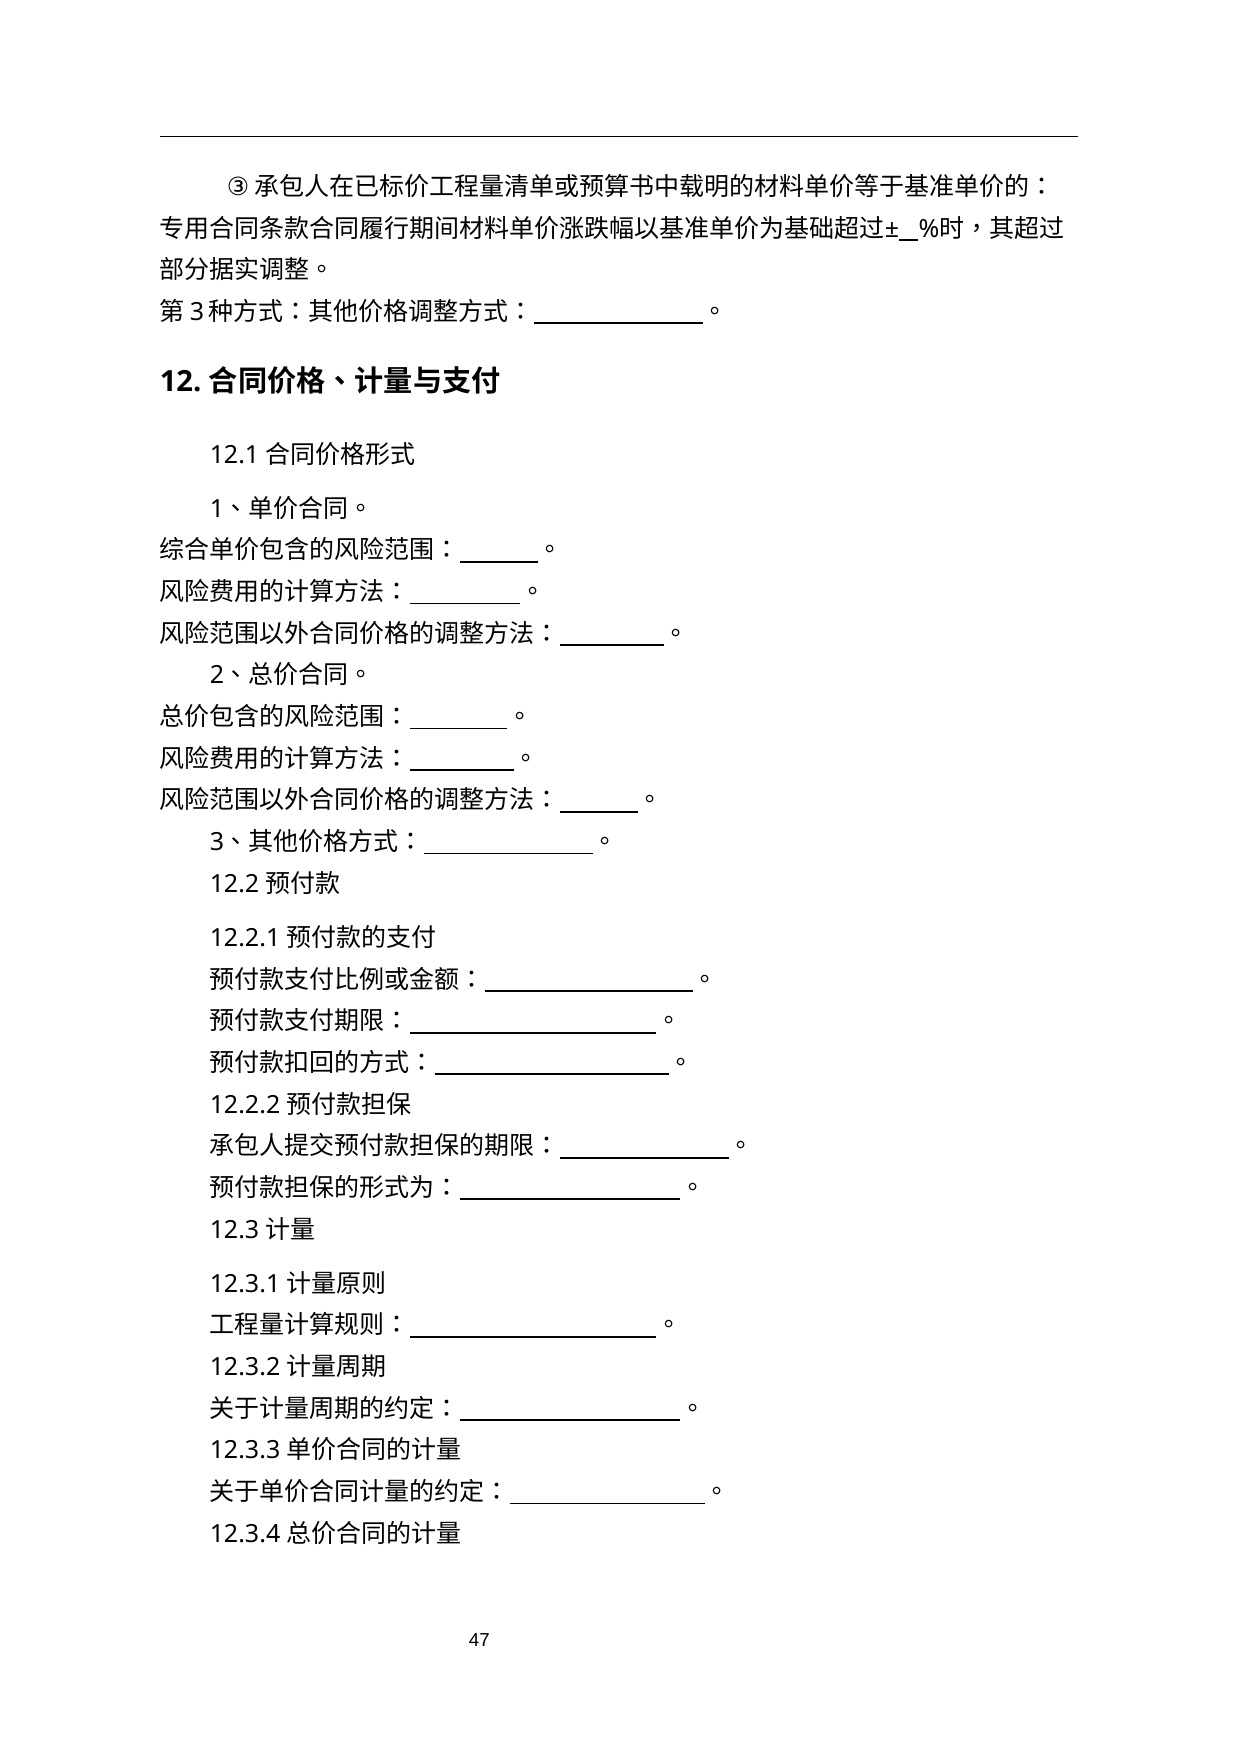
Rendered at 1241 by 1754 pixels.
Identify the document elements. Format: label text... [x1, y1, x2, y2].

text 12.2 预付款 [159, 859, 1078, 901]
text 2、总价合同。 [159, 651, 1078, 692]
text 12.2.2 预付款担保 [159, 1080, 1078, 1121]
text ③承包人在已标价工程量清单或预算书中载明的材料单价等于基准单价的：专用合同条款合同履行期间材料单价涨跌幅以基准单价为基础超过± %时，其超过部分据实调整。 [159, 162, 1078, 287]
text 12.2.1 预付款的支付 [159, 913, 1078, 955]
text 综合单价包含的风险范围： 。 [159, 526, 1078, 567]
text 12.3.2 计量周期 [159, 1342, 1078, 1384]
text 预付款支付期限： 。 [159, 996, 1078, 1038]
text 12.3.3 单价合同的计量 [159, 1426, 1078, 1467]
text 预付款扣回的方式： 。 [159, 1038, 1078, 1080]
text 风险范围以外合同价格的调整方法： 。 [159, 609, 1078, 651]
text 关于单价合同计量的约定： 。 [159, 1467, 1078, 1509]
text 风险费用的计算方法： 。 [159, 734, 1078, 776]
text 预付款支付比例或金额： 。 [159, 955, 1078, 996]
text 总价包含的风险范围： 。 [159, 692, 1078, 734]
text 3、其他价格方式： 。 [159, 817, 1078, 859]
subtitle 12. 合同价格、计量与支付 [159, 358, 1078, 399]
text 风险范围以外合同价格的调整方法： 。 [159, 776, 1078, 817]
text 承包人提交预付款担保的期限： 。 [159, 1121, 1078, 1163]
text 1、单价合同。 [159, 484, 1078, 526]
text 第3种方式：其他价格调整方式： 。 [159, 287, 1078, 329]
text 预付款担保的形式为： 。 [159, 1163, 1078, 1205]
text 12.3 计量 [159, 1205, 1078, 1246]
text 12.3.1 计量原则 [159, 1259, 1078, 1301]
text 工程量计算规则： 。 [159, 1301, 1078, 1342]
text 关于计量周期的约定： 。 [159, 1384, 1078, 1426]
text 风险费用的计算方法： 。 [159, 567, 1078, 609]
text 12.1 合同价格形式 [159, 430, 1078, 471]
text 12.3.4 总价合同的计量 [159, 1509, 1078, 1551]
